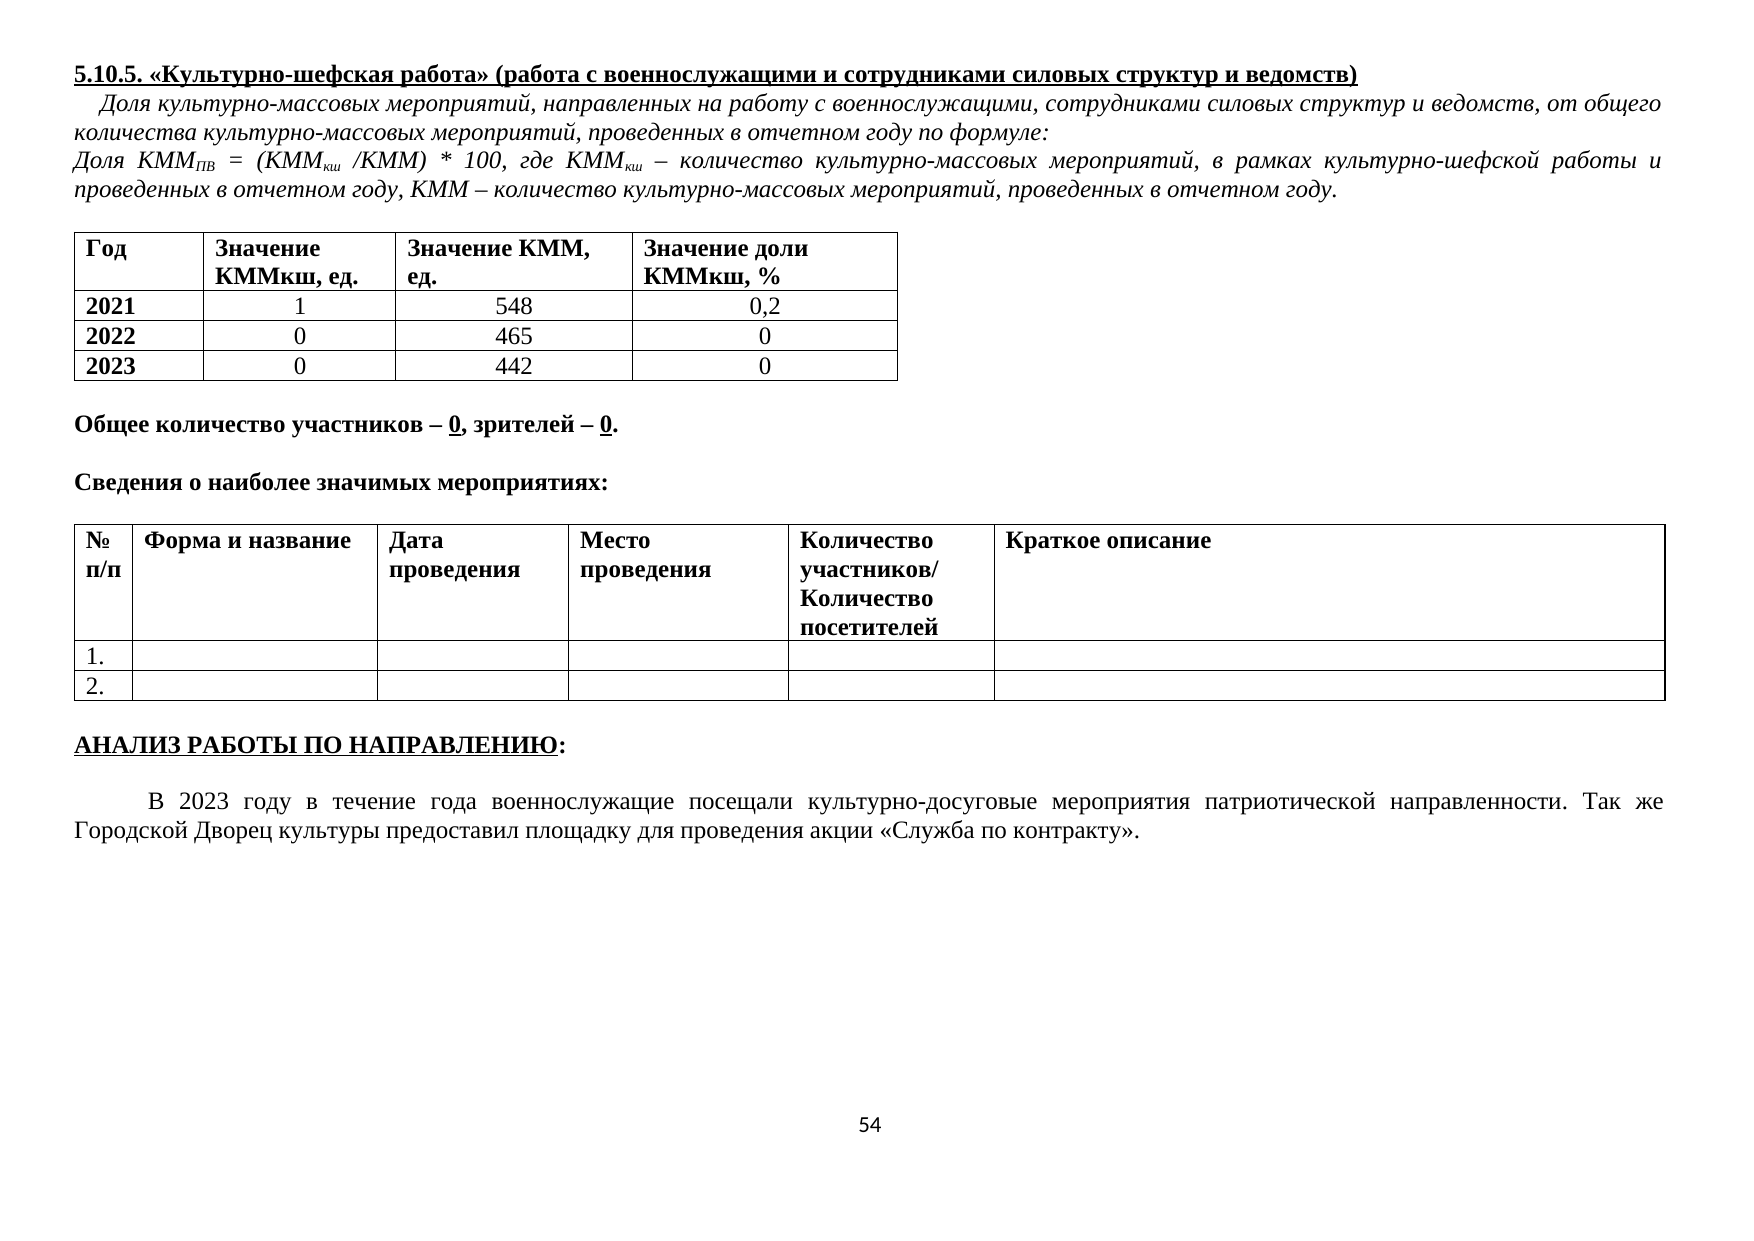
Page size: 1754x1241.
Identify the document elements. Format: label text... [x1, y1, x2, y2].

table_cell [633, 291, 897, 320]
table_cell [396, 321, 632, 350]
text Доля культурно-массовых мероприятий, направленных на работу с военнослужащими, сотрудниками силовых структур и ведомств, от общего количества культурно-массовых мероприятий, проведенных в отчетном году по формуле: [74, 88, 1665, 145]
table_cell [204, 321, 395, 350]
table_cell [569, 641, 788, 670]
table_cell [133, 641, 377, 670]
text 5.10.5. «Культурно-шефская работа» (работа с военнослужащими и сотрудниками силовых структур и ведомств) [74, 59, 1665, 88]
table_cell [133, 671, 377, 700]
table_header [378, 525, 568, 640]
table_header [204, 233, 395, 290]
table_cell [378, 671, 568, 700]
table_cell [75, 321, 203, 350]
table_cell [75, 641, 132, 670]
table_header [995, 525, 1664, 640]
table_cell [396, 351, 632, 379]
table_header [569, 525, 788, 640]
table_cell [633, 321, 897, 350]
text Общее количество участников – 0, зрителей – 0. [74, 409, 1665, 438]
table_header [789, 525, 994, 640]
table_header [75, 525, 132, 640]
text Сведения о наиболее значимых мероприятиях: [74, 467, 1665, 496]
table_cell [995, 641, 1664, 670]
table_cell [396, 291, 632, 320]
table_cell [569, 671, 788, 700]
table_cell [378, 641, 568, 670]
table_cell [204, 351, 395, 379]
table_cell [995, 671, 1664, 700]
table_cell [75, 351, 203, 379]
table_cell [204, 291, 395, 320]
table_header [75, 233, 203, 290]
text АНАЛИЗ РАБОТЫ ПО НАПРАВЛЕНИЮ: [74, 730, 1665, 758]
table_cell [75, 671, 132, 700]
text Доля КММПВ = (КММкш /КММ) * 100, где КММкш – количество культурно-массовых мероприятий, в рамках культурно-шефской работы и проведенных в отчетном году, КММ – количество культурно-массовых мероприятий, проведенных в отчетном году. [74, 145, 1665, 203]
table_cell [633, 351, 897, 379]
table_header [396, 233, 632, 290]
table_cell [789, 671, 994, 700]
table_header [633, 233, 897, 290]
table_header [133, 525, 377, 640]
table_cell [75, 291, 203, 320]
text В 2023 году в течение года военнослужащие посещали культурно-досуговые мероприятия патриотической направленности. Так же Городской Дворец культуры предоставил площадку для проведения акции «Служба по контракту». [74, 786, 1665, 844]
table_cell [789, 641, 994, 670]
